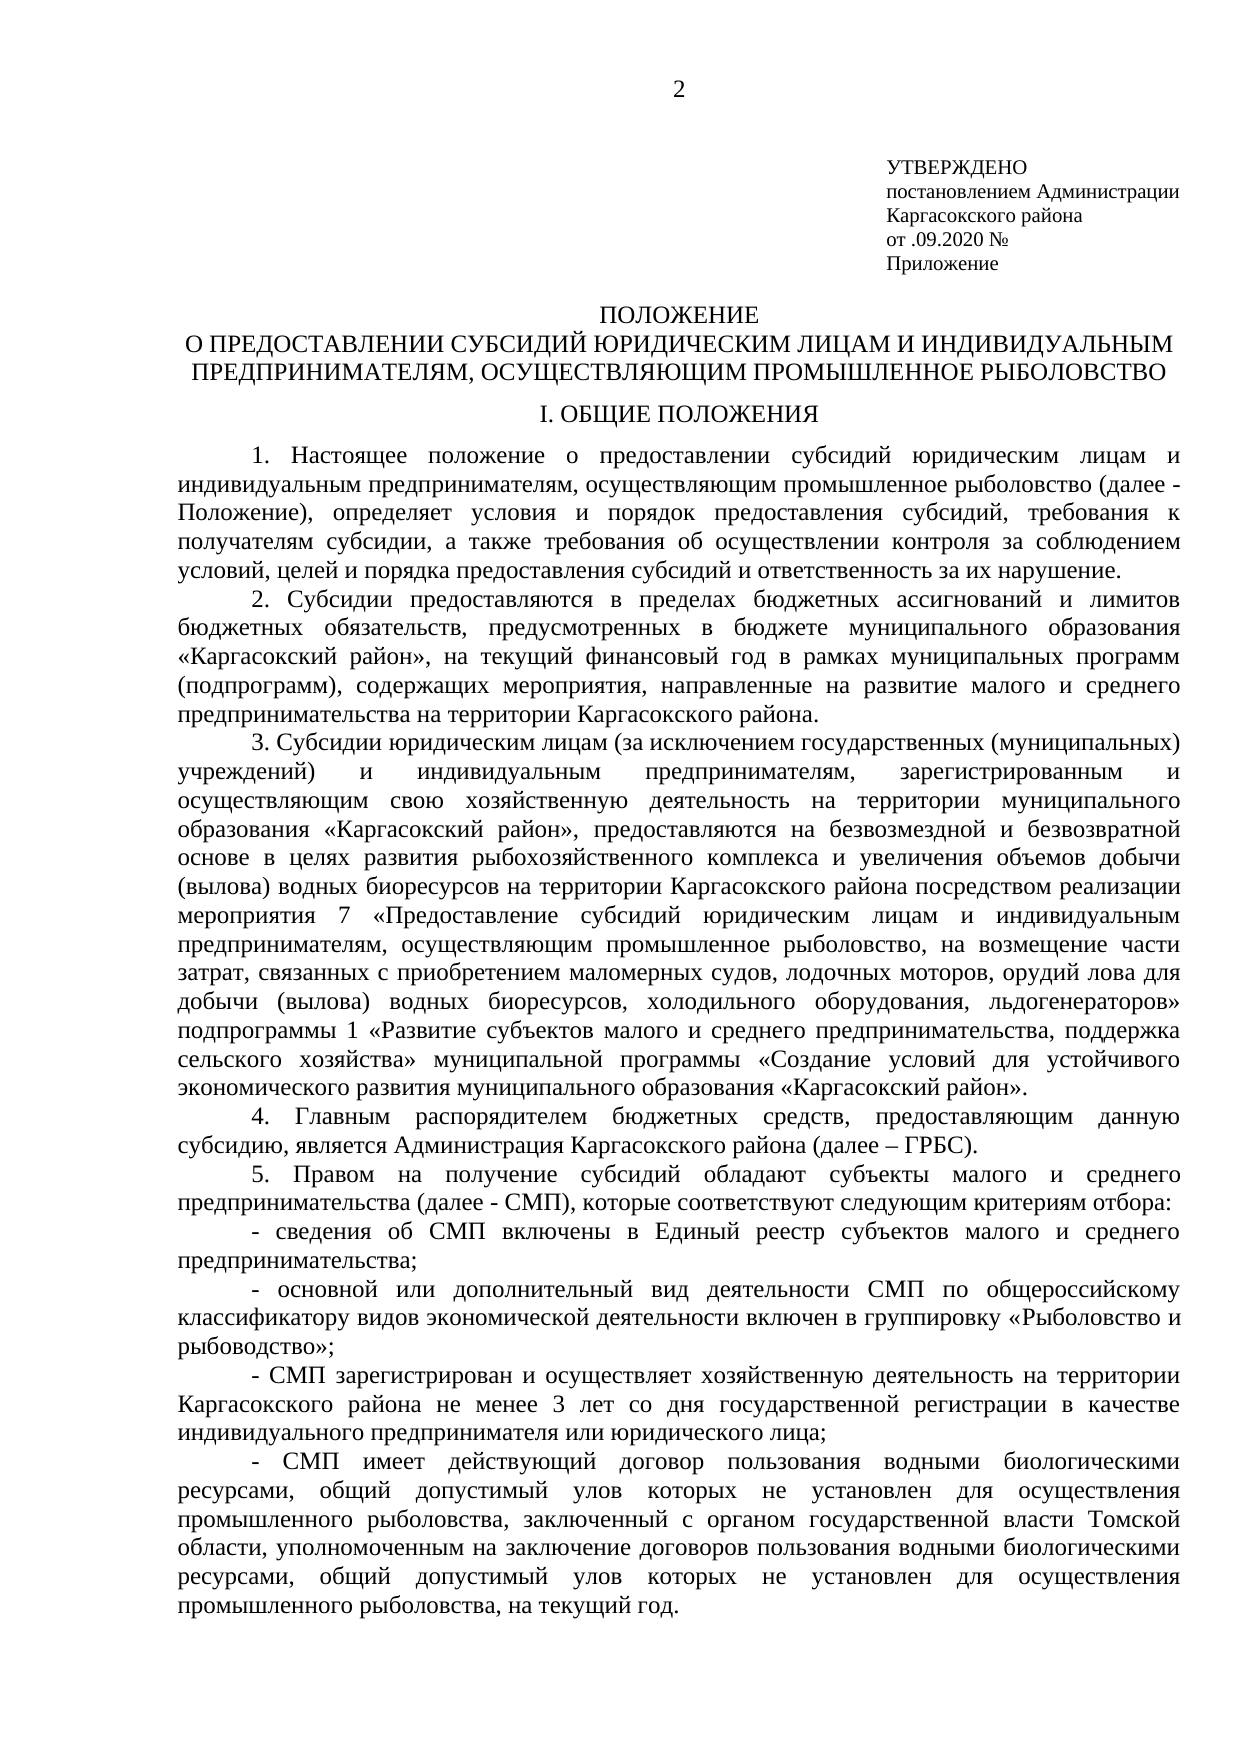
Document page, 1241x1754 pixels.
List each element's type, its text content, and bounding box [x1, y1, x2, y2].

text 1. Настоящее положение о предоставлении субсидий юридическим лицам и индивидуальным предпринимателям, осуществляющим промышленное рыболовство (далее - Положение), определяет условия и порядок предоставления субсидий, требования к получателям субсидии, а также требования об осуществлении контроля за соблюдением условий, целей и порядка предоставления субсидий и ответственность за их нарушение. [177, 440, 1181, 584]
text УТВЕРЖДЕНО [886, 155, 1181, 179]
text 2. Субсидии предоставляются в пределах бюджетных ассигнований и лимитов бюджетных обязательств, предусмотренных в бюджете муниципального образования «Каргасокский район», на текущий финансовый год в рамках муниципальных программ (подпрограмм), содержащих мероприятия, направленные на развитие малого и среднего предпринимательства на территории Каргасокского района. [177, 584, 1181, 727]
text 5. Правом на получение субсидий обладают субъекты малого и среднего предпринимательства (далее - СМП), которые соответствуют следующим критериям отбора: [177, 1159, 1181, 1216]
text - сведения об СМП включены в Единый реестр субъектов малого и среднего предпринимательства; [177, 1216, 1181, 1274]
text - основной или дополнительный вид деятельности СМП по общероссийскому классификатору видов экономической деятельности включен в группировку «Рыболовство и рыбоводство»; [177, 1274, 1181, 1360]
text - СМП зарегистрирован и осуществляет хозяйственную деятельность на территории Каргасокского района не менее 3 лет со дня государственной регистрации в качестве индивидуального предпринимателя или юридического лица; [177, 1360, 1181, 1446]
text О ПРЕДОСТАВЛЕНИИ СУБСИДИЙ ЮРИДИЧЕСКИМ ЛИЦАМ И ИНДИВИДУАЛЬНЫМ ПРЕДПРИНИМАТЕЛЯМ, ОСУЩЕСТВЛЯЮЩИМ ПРОМЫШЛЕННОЕ РЫБОЛОВСТВО [177, 329, 1181, 386]
text постановлением Администрации [886, 179, 1181, 203]
text 3. Субсидии юридическим лицам (за исключением государственных (муниципальных) учреждений) и индивидуальным предпринимателям, зарегистрированным и осуществляющим свою хозяйственную деятельность на территории муниципального образования «Каргасокский район», предоставляются на безвозмездной и безвозвратной основе в целях развития рыбохозяйственного комплекса и увеличения объемов добычи (вылова) водных биоресурсов на территории Каргасокского района посредством реализации мероприятия 7 «Предоставление субсидий юридическим лицам и индивидуальным предпринимателям, осуществляющим промышленное рыболовство, на возмещение части затрат, связанных с приобретением маломерных судов, лодочных моторов, орудий лова для добычи (вылова) водных биоресурсов, холодильного оборудования, льдогенераторов» подпрограммы 1 «Развитие субъектов малого и среднего предпринимательства, поддержка сельского хозяйства» муниципальной программы «Создание условий для устойчивого экономического развития муниципального образования «Каргасокский район». [177, 727, 1181, 1101]
text Приложение [886, 251, 1181, 275]
text - СМП имеет действующий договор пользования водными биологическими ресурсами, общий допустимый улов которых не установлен для осуществления промышленного рыболовства, заключенный с органом государственной власти Томской области, уполномоченным на заключение договоров пользования водными биологическими ресурсами, общий допустимый улов которых не установлен для осуществления промышленного рыболовства, на текущий год. [177, 1446, 1181, 1619]
text ПОЛОЖЕНИЕ [177, 300, 1181, 329]
text Каргасокского района [886, 203, 1181, 227]
text от .09.2020 № [886, 227, 1181, 251]
text I. ОБЩИЕ ПОЛОЖЕНИЯ [177, 399, 1181, 427]
text 4. Главным распорядителем бюджетных средств, предоставляющим данную субсидию, является Администрация Каргасокского района (далее – ГРБС). [177, 1101, 1181, 1159]
